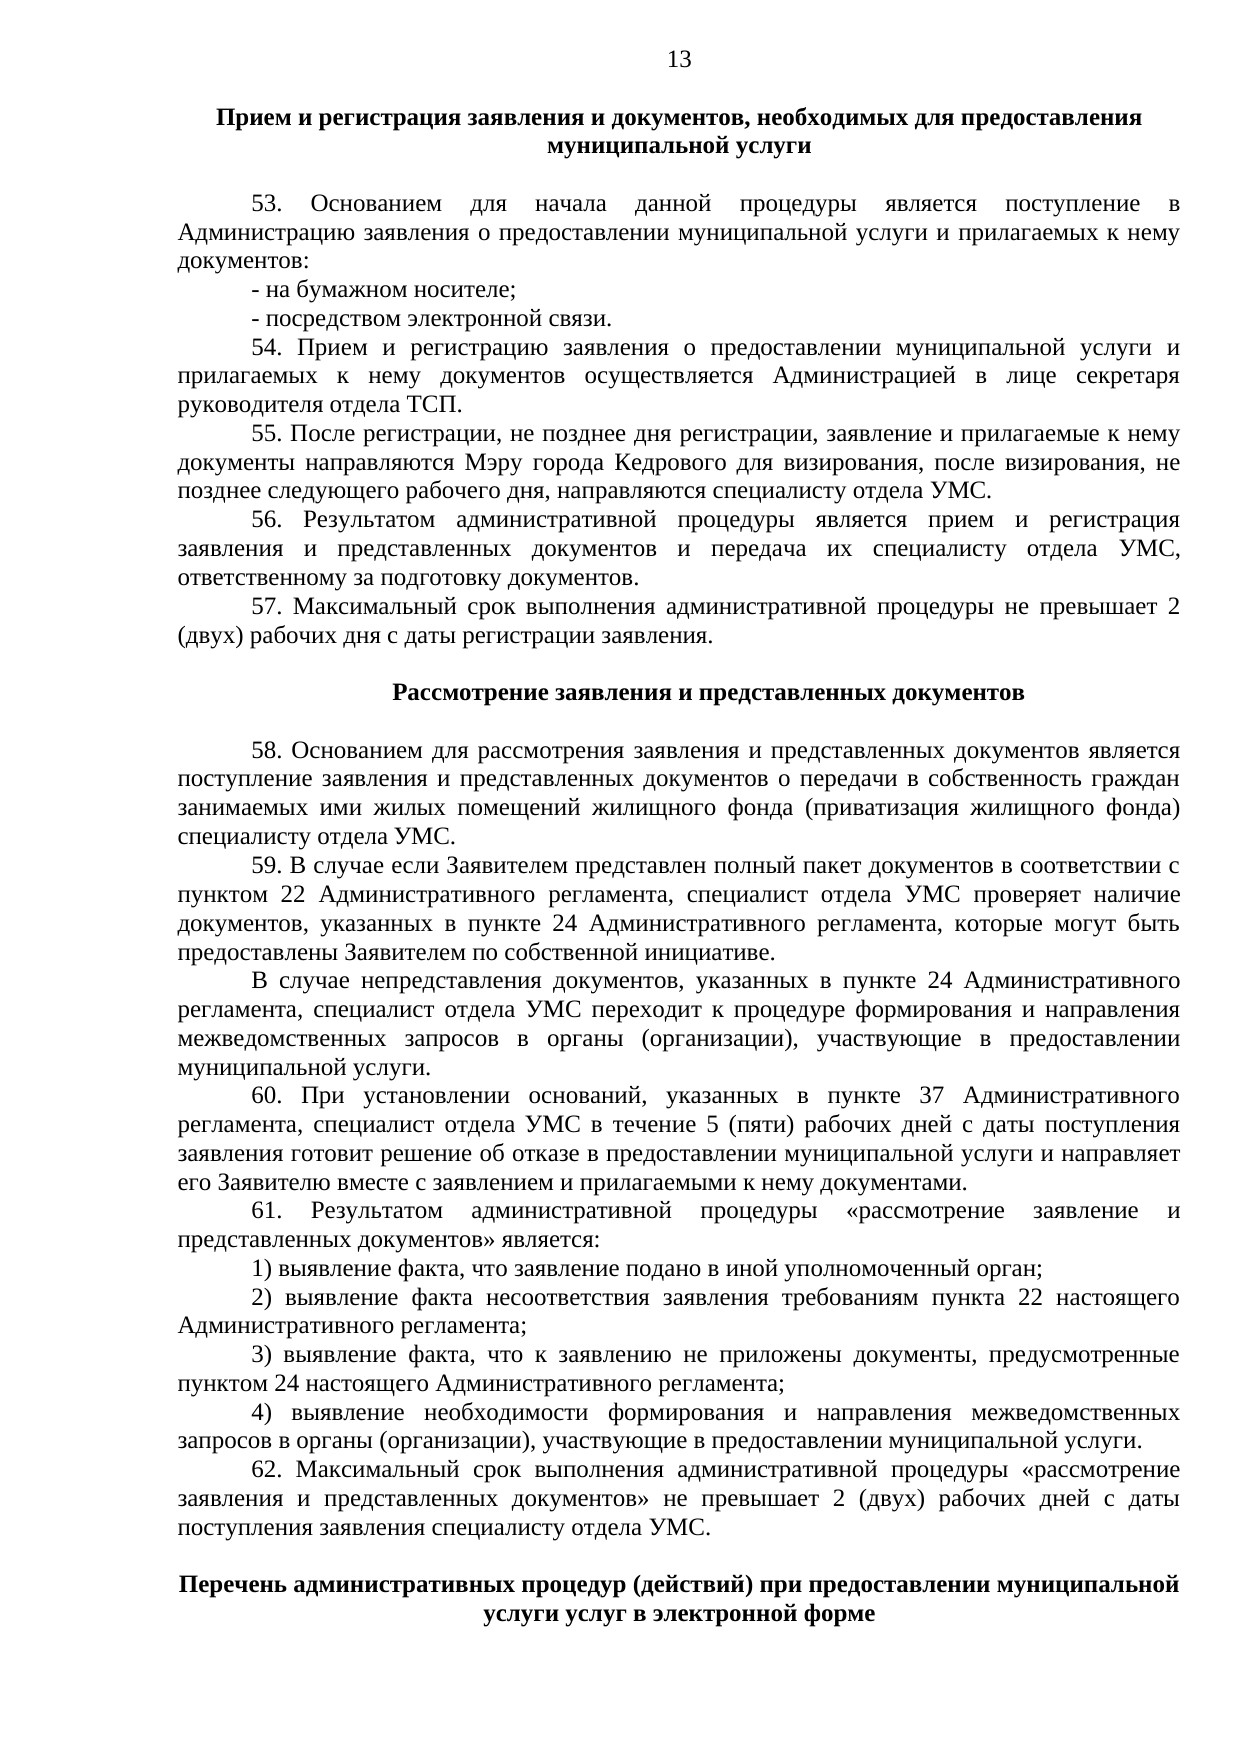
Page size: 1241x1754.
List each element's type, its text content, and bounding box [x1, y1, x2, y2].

text Прием и регистрация заявления и документов, необходимых для предоставления муниципальной услуги [177, 102, 1181, 159]
text 56. Результатом административной процедуры является прием и регистрация заявления и представленных документов и передача их специалисту отдела УМС, ответственному за подготовку документов. [177, 504, 1181, 591]
text 54. Прием и регистрацию заявления о предоставлении муниципальной услуги и прилагаемых к нему документов осуществляется Администрацией в лице секретаря руководителя отдела ТСП. [177, 332, 1181, 418]
text 59. В случае если Заявителем представлен полный пакет документов в соответствии с пунктом 22 Административного регламента, специалист отдела УМС проверяет наличие документов, указанных в пункте 24 Административного регламента, которые могут быть предоставлены Заявителем по собственной инициативе. [177, 850, 1181, 965]
text Рассмотрение заявления и представленных документов [177, 677, 1181, 706]
text 1) выявление факта, что заявление подано в иной уполномоченный орган; [177, 1253, 1181, 1282]
text 58. Основанием для рассмотрения заявления и представленных документов является поступление заявления и представленных документов о передачи в собственность граждан занимаемых ими жилых помещений жилищного фонда (приватизация жилищного фонда) специалисту отдела УМС. [177, 735, 1181, 850]
text 2) выявление факта несоответствия заявления требованиям пункта 22 настоящего Административного регламента; [177, 1282, 1181, 1339]
text В случае непредставления документов, указанных в пункте 24 Административного регламента, специалист отдела УМС переходит к процедуре формирования и направления межведомственных запросов в органы (организации), участвующие в предоставлении муниципальной услуги. [177, 965, 1181, 1080]
text 55. После регистрации, не позднее дня регистрации, заявление и прилагаемые к нему документы направляются Мэру города Кедрового для визирования, после визирования, не позднее следующего рабочего дня, направляются специалисту отдела УМС. [177, 418, 1181, 504]
text 60. При установлении оснований, указанных в пункте 37 Административного регламента, специалист отдела УМС в течение 5 (пяти) рабочих дней с даты поступления заявления готовит решение об отказе в предоставлении муниципальной услуги и направляет его Заявителю вместе с заявлением и прилагаемыми к нему документами. [177, 1080, 1181, 1196]
text 4) выявление необходимости формирования и направления межведомственных запросов в органы (организации), участвующие в предоставлении муниципальной услуги. [177, 1397, 1181, 1454]
text - посредством электронной связи. [177, 303, 1181, 332]
text 3) выявление факта, что к заявлению не приложены документы, предусмотренные пунктом 24 настоящего Административного регламента; [177, 1339, 1181, 1397]
text 62. Максимальный срок выполнения административной процедуры «рассмотрение заявления и представленных документов» не превышает 2 (двух) рабочих дней с даты поступления заявления специалисту отдела УМС. [177, 1454, 1181, 1541]
text 57. Максимальный срок выполнения административной процедуры не превышает 2 (двух) рабочих дня с даты регистрации заявления. [177, 591, 1181, 648]
text 53. Основанием для начала данной процедуры является поступление в Администрацию заявления о предоставлении муниципальной услуги и прилагаемых к нему документов: [177, 188, 1181, 274]
text Перечень административных процедур (действий) при предоставлении муниципальной услуги услуг в электронной форме [177, 1569, 1181, 1627]
text 61. Результатом административной процедуры «рассмотрение заявление и представленных документов» является: [177, 1196, 1181, 1253]
text - на бумажном носителе; [177, 274, 1181, 303]
